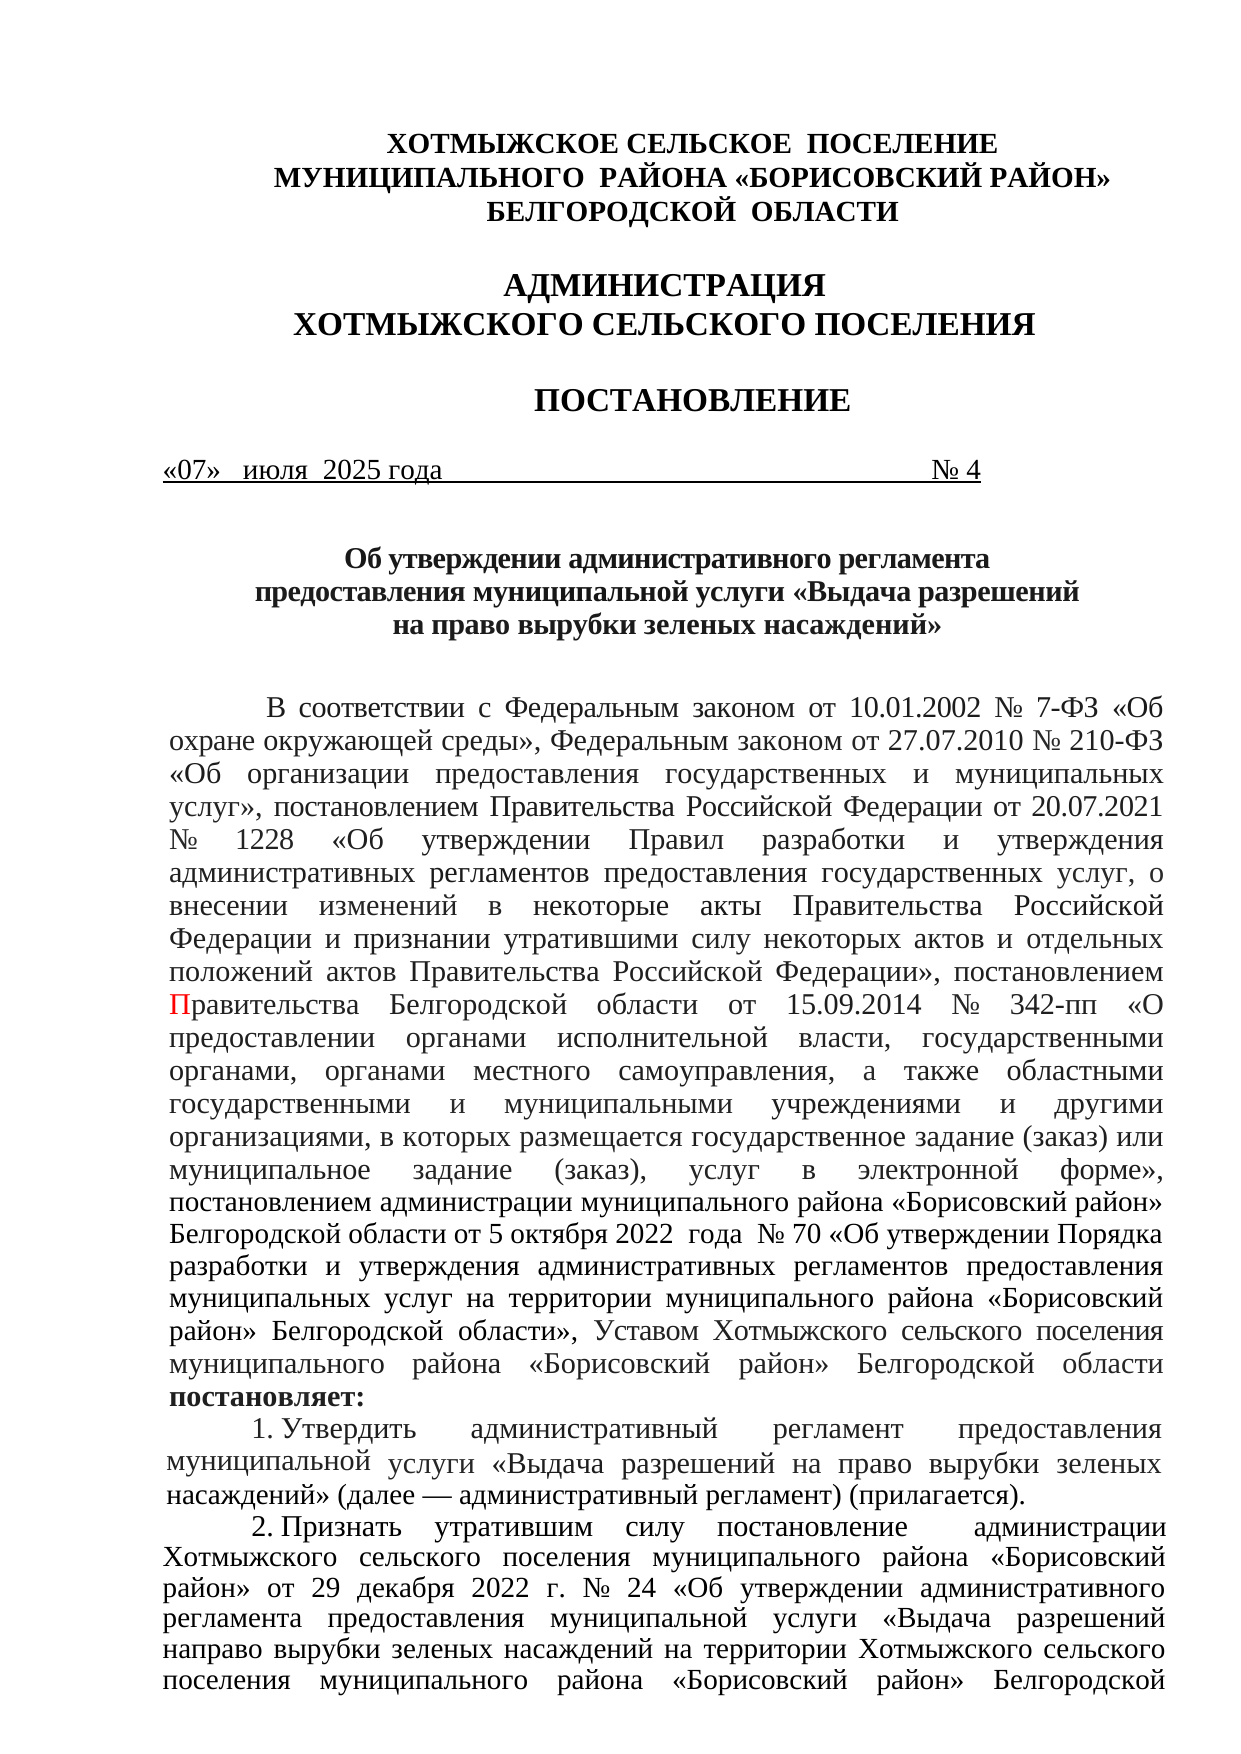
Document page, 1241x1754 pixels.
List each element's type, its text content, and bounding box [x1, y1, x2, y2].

text ПОСТАНОВЛЕНИЕ [162, 381, 1166, 419]
text АДМИНИСТРАЦИЯ [162, 266, 1166, 304]
text Об утверждении административного регламента [186, 542, 1148, 575]
text В соответствии с Федеральным законом от 10.01.2002 № 7-ФЗ «Об охране окружающей среды», Федеральным законом от 27.07.2010 № 210-ФЗ «Об организации предоставления государственных и муниципальных услуг», постановлением Правительства Российской Федерации от 20.07.2021 № 1228 «Об утверждении Правил разработки и утверждения административных регламентов предоставления государственных услуг, о внесении изменений в некоторые акты Правительства Российской Федерации и признании утратившими силу некоторых актов и отдельных положений актов Правительства Российской Федерации», постановлением Правительства Белгородской области от 15.09.2014 № 342-пп «О предоставлении органами исполнительной власти, государственными органами, органами местного самоуправления, а также областными государственными и муниципальными учреждениями и другими организациями, в которых размещается государственное задание (заказ) или муниципальное задание (заказ), услуг в электронной форме», постановлением администрации муниципального района «Борисовский район» Белгородской области от 5 октября 2022 года № 70 «Об утверждении Порядка разработки и утверждения административных регламентов предоставления муниципальных услуг на территории муниципального района «Борисовский район» Белгородской области», Уставом Хотмыжского сельского поселения муниципального района «Борисовский район» Белгородской области постановляет: [169, 691, 1164, 1413]
list Утвердить административный регламент предоставления муниципальной услуги «Выдача разрешений на право вырубки зеленых насаждений» (далее — административный регламент) (прилагается). [166, 1414, 1162, 1511]
text БЕЛГОРОДСКОЙ ОБЛАСТИ [162, 194, 1166, 227]
text на право вырубки зеленых насаждений» [186, 608, 1148, 641]
text ХОТМЫЖСКОГО СЕЛЬСКОГО ПОСЕЛЕНИЯ [162, 304, 1166, 342]
text предоставления муниципальной услуги «Выдача разрешений [186, 575, 1148, 608]
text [162, 1511, 1166, 1695]
text «07» июля 2025 года № 4 [162, 452, 1166, 486]
text МУНИЦИПАЛЬНОГО РАЙОНА «БОРИСОВСКИЙ РАЙОН» [162, 160, 1166, 194]
text ХОТМЫЖСКОЕ СЕЛЬСКОЕ ПОСЕЛЕНИЕ [162, 127, 1166, 160]
